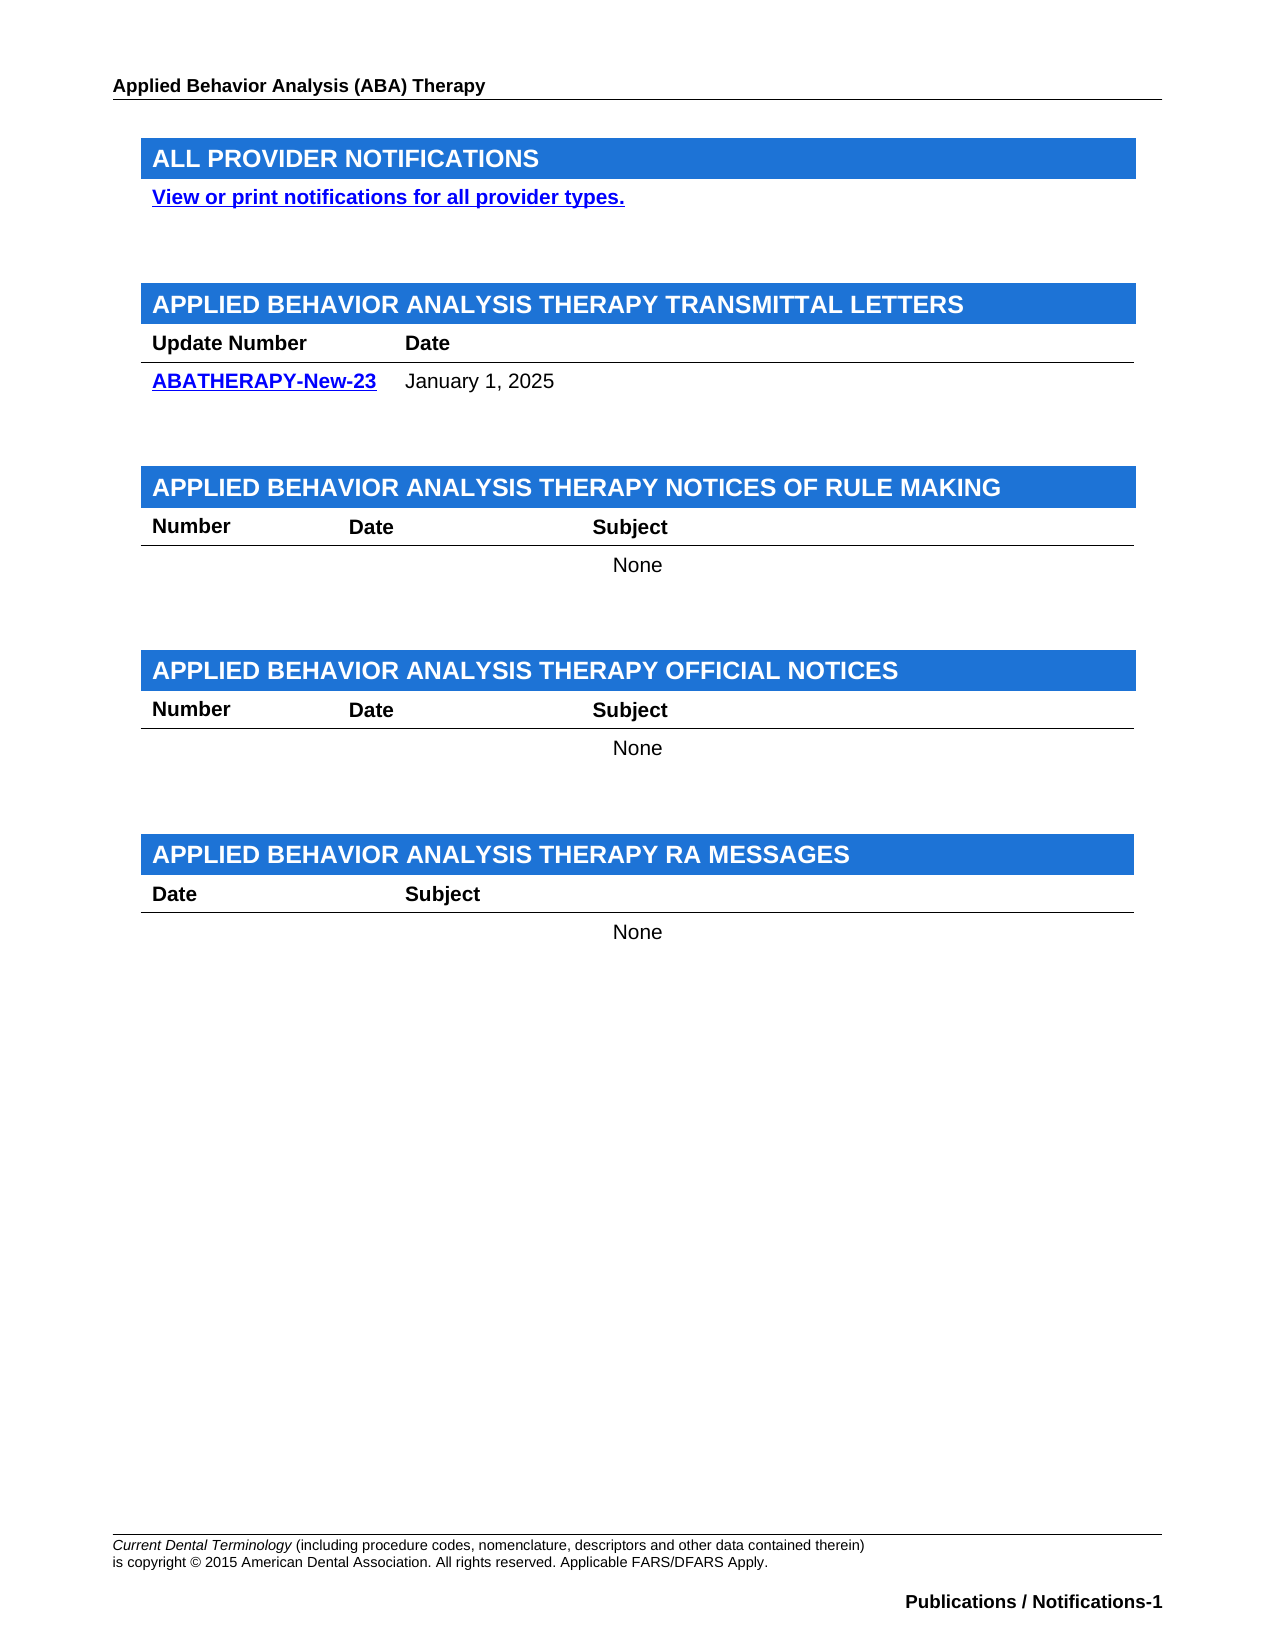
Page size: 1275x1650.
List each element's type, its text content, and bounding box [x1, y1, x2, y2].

table_cell None [141, 729, 1134, 783]
table_header Applied Behavior Analysis Therapy NOTICES OF RULE mAKING [141, 466, 1136, 508]
table_cell Date [141, 875, 394, 912]
table_cell Subject [394, 875, 1134, 912]
table_cell Number [141, 508, 337, 545]
table_header Applied Behavior Analysis Therapy RA messages [141, 834, 1134, 875]
table_cell Date [338, 508, 581, 545]
table_cell Subject [581, 691, 1134, 728]
table_cell Number [141, 691, 337, 728]
table_cell Subject [581, 508, 1134, 545]
table_cell View or print notifications for all provider types. [141, 179, 1134, 233]
table_header Applied Behavior Analysis Therapy Official Notices [141, 650, 1136, 691]
table_header Applied Behavior Analysis Therapy transmittal letters [141, 283, 1136, 324]
table_header all provider notifications [141, 138, 1136, 179]
table_cell Date [338, 691, 581, 728]
table_cell None [141, 913, 1134, 967]
table_cell January 1, 2025 [394, 363, 1134, 416]
table_cell None [141, 546, 1134, 599]
table_cell Date [394, 325, 1134, 362]
table_cell Update Number [141, 325, 394, 362]
table_cell ABATHERAPY-New-23 [141, 363, 394, 416]
